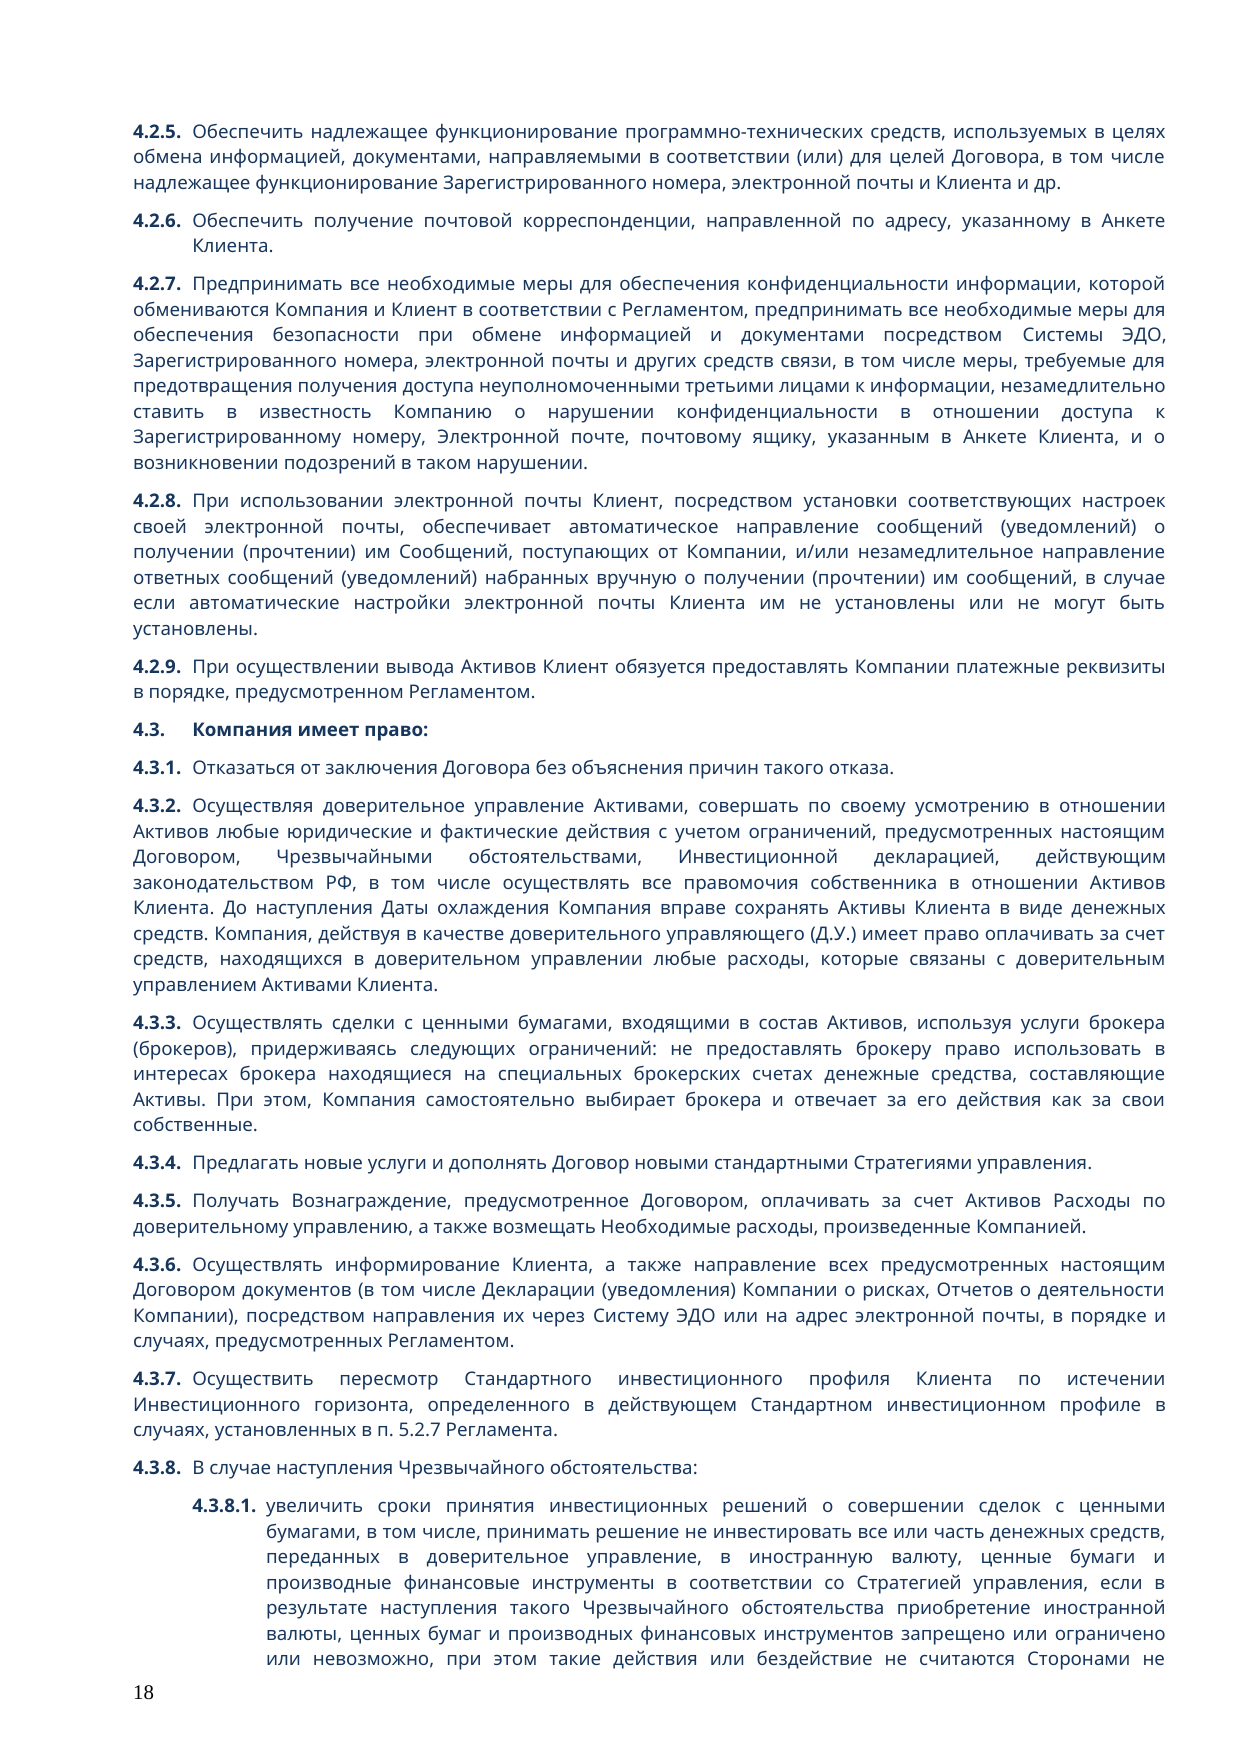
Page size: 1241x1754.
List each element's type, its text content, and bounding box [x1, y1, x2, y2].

list Предлагать новые услуги и дополнять Договор новыми стандартными Стратегиями управления. [133, 1149, 1167, 1175]
list Осуществлять информирование Клиента, а также направление всех предусмотренных настоящим Договором документов (в том числе Декларации (уведомления) Компании о рисках, Отчетов о деятельности Компании), посредством направления их через Систему ЭДО или на адрес электронной почты, в порядке и случаях, предусмотренных Регламентом. [133, 1251, 1167, 1353]
list Осуществить пересмотр Стандартного инвестиционного профиля Клиента по истечении Инвестиционного горизонта, определенного в действующем Стандартном инвестиционном профиле в случаях, установленных в п. 5.2.7 Регламента. [133, 1366, 1167, 1442]
list При осуществлении вывода Активов Клиент обязуется предоставлять Компании платежные реквизиты в порядке, предусмотренном Регламентом. [133, 653, 1167, 704]
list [192, 1493, 1167, 1671]
list При использовании электронной почты Клиент, посредством установки соответствующих настроек своей электронной почты, обеспечивает автоматическое направление сообщений (уведомлений) о получении (прочтении) им Сообщений, поступающих от Компании, и/или незамедлительное направление ответных сообщений (уведомлений) набранных вручную о получении (прочтении) им сообщений, в случае если автоматические настройки электронной почты Клиента им не установлены или не могут быть установлены. [133, 487, 1167, 641]
list В случае наступления Чрезвычайного обстоятельства: [133, 1454, 1167, 1480]
list Получать Вознаграждение, предусмотренное Договором, оплачивать за счет Активов Расходы по доверительному управлению, а также возмещать Необходимые расходы, произведенные Компанией. [133, 1187, 1167, 1238]
list Осуществляя доверительное управление Активами, совершать по своему усмотрению в отношении Активов любые юридические и фактические действия с учетом ограничений, предусмотренных настоящим Договором, Чрезвычайными обстоятельствами, Инвестиционной декларацией, действующим законодательством РФ, в том числе осуществлять все правомочия собственника в отношении Активов Клиента. До наступления Даты охлаждения Компания вправе сохранять Активы Клиента в виде денежных средств. Компания, действуя в качестве доверительного управляющего (Д.У.) имеет право оплачивать за счет средств, находящихся в доверительном управлении любые расходы, которые связаны с доверительным управлением Активами Клиента. [133, 793, 1167, 997]
list Обеспечить надлежащее функционирование программно-технических средств, используемых в целях обмена информацией, документами, направляемыми в соответствии (или) для целей Договора, в том числе надлежащее функционирование Зарегистрированного номера, электронной почты и Клиента и др. [133, 118, 1167, 195]
list Обеспечить получение почтовой корреспонденции, направленной по адресу, указанному в Анкете Клиента. [133, 207, 1167, 258]
list Отказаться от заключения Договора без объяснения причин такого отказа. [133, 754, 1167, 780]
list Осуществлять сделки с ценными бумагами, входящими в состав Активов, используя услуги брокера (брокеров), придерживаясь следующих ограничений: не предоставлять брокеру право использовать в интересах брокера находящиеся на специальных брокерских счетах денежные средства, составляющие Активы. При этом, Компания самостоятельно выбирает брокера и отвечает за его действия как за свои собственные. [133, 1009, 1167, 1137]
list Компания имеет право: [133, 717, 1167, 742]
list Предпринимать все необходимые меры для обеспечения конфиденциальности информации, которой обмениваются Компания и Клиент в соответствии с Регламентом, предпринимать все необходимые меры для обеспечения безопасности при обмене информацией и документами посредством Системы ЭДО, Зарегистрированного номера, электронной почты и других средств связи, в том числе меры, требуемые для предотвращения получения доступа неуполномоченными третьими лицами к информации, незамедлительно ставить в известность Компанию о нарушении конфиденциальности в отношении доступа к Зарегистрированному номеру, Электронной почте, почтовому ящику, указанным в Анкете Клиента, и о возникновении подозрений в таком нарушении. [133, 271, 1167, 475]
